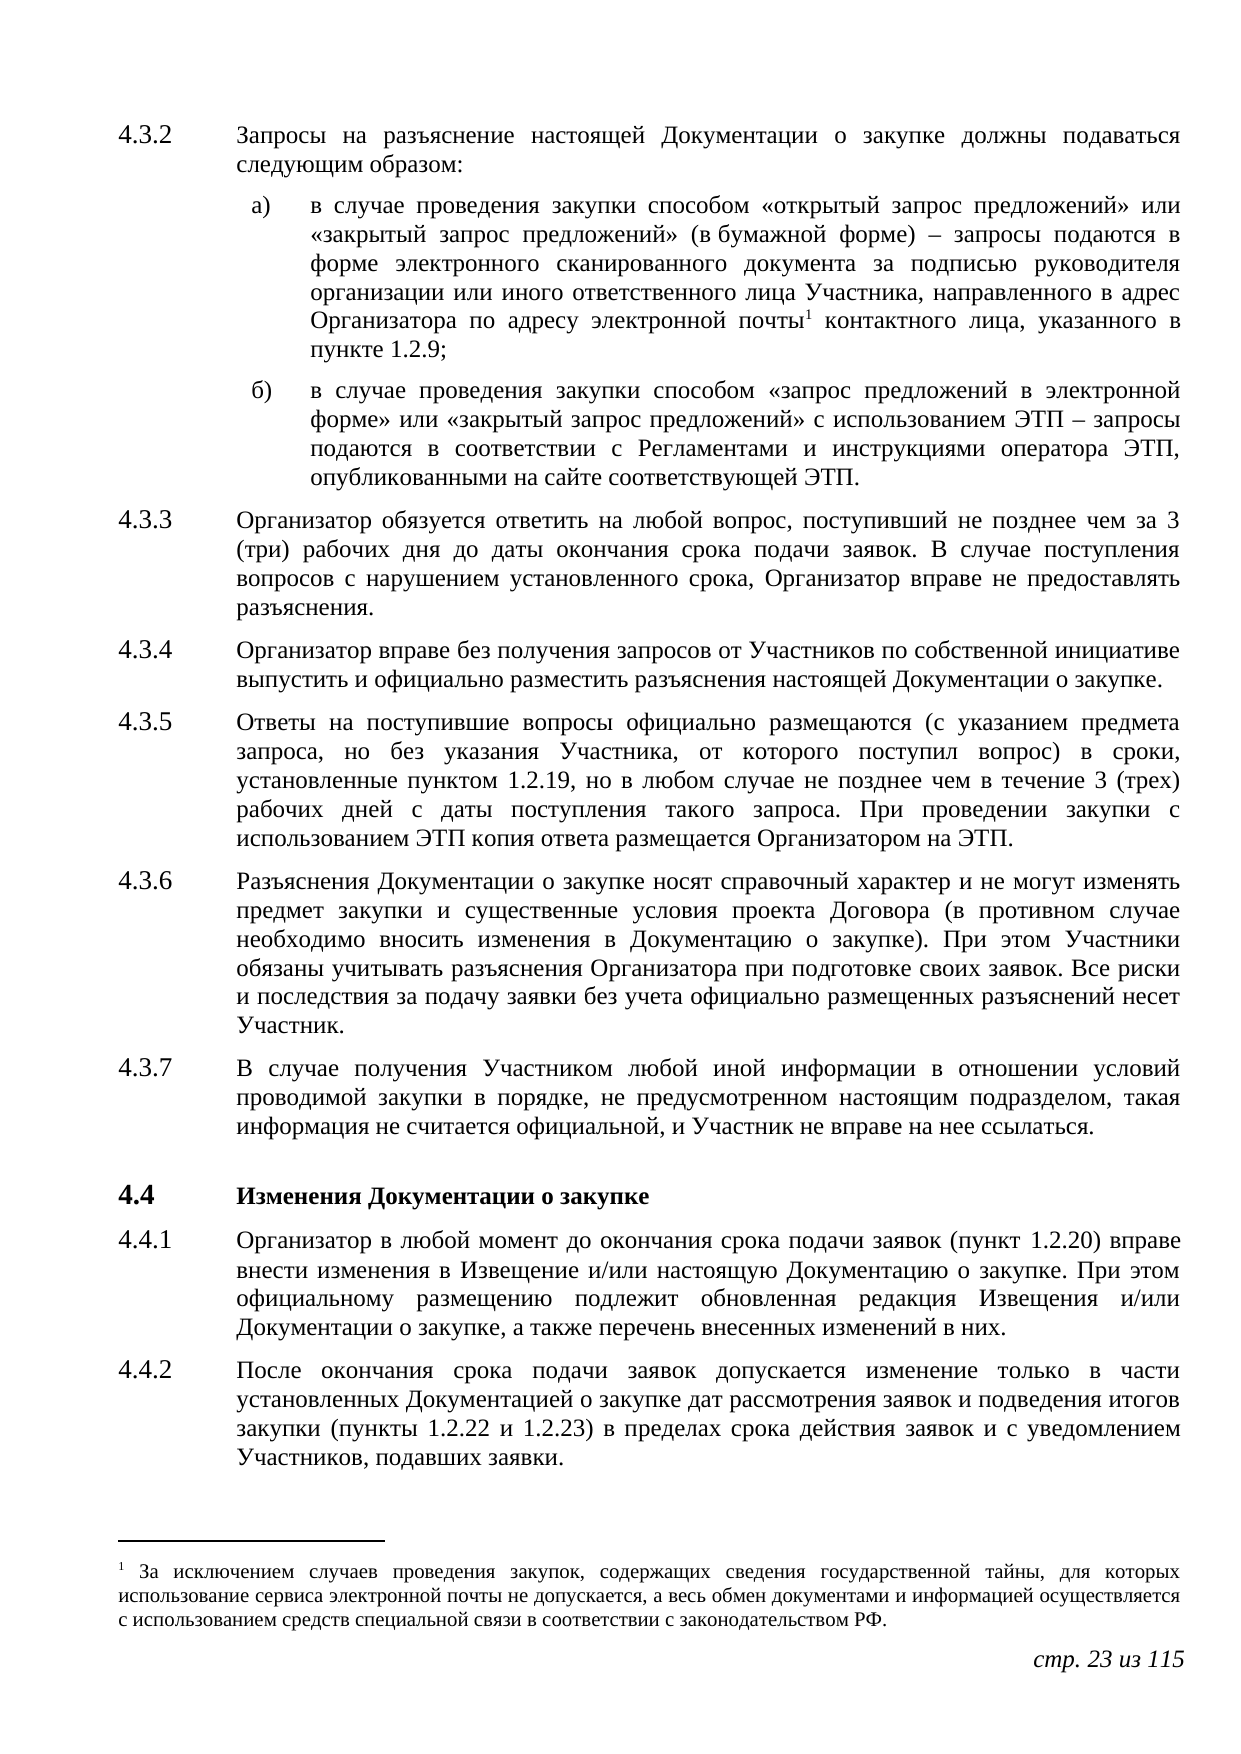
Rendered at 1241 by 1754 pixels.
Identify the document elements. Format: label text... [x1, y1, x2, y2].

text В случае получения Участником любой иной информации в отношении условий проводимой закупки в порядке, не предусмотренном настоящим подразделом, такая информация не считается официальной, и Участник не вправе на нее ссылаться. [118, 1051, 1181, 1140]
subtitle Изменения Документации о закупке [118, 1177, 1181, 1211]
text Организатор вправе без получения запросов от Участников по собственной инициативе выпустить и официально разместить разъяснения настоящей Документации о закупке. [118, 633, 1181, 693]
text Ответы на поступившие вопросы официально размещаются (с указанием предмета запроса, но без указания Участника, от которого поступил вопрос) в сроки, установленные пунктом 1.2.19, но в любом случае не позднее чем в течение 3 (трех) рабочих дней с даты поступления такого запроса. При проведении закупки с использованием ЭТП копия ответа размещается Организатором на ЭТП. [118, 705, 1181, 851]
text в случае проведения закупки способом «запрос предложений в электронной форме» или «закрытый запрос предложений» с использованием ЭТП – запросы подаются в соответствии с Регламентами и инструкциями оператора ЭТП, опубликованными на сайте соответствующей ЭТП. [251, 376, 1181, 491]
text Организатор в любой момент до окончания срока подачи заявок (пункт 1.2.20) вправе внести изменения в Извещение и/или настоящую Документацию о закупке. При этом официальному размещению подлежит обновленная редакция Извещения и/или Документации о закупке, а также перечень внесенных изменений в них. [118, 1223, 1181, 1341]
text Разъяснения Документации о закупке носят справочный характер и не могут изменять предмет закупки и существенные условия проекта Договора (в противном случае необходимо вносить изменения в Документацию о закупке). При этом Участники обязаны учитывать разъяснения Организатора при подготовке своих заявок. Все риски и последствия за подачу заявки без учета официально размещенных разъяснений несет Участник. [118, 864, 1181, 1039]
text Запросы на разъяснение настоящей Документации о закупке должны подаваться следующим образом: [118, 118, 1181, 178]
text После окончания срока подачи заявок допускается изменение только в части установленных Документацией о закупке дат рассмотрения заявок и подведения итогов закупки (пункты 1.2.22 и 1.2.23) в пределах срока действия заявок и с уведомлением Участников, подавших заявки. [118, 1353, 1181, 1471]
text Организатор обязуется ответить на любой вопрос, поступивший не позднее чем за 3 (три) рабочих дня до даты окончания срока подачи заявок. В случае поступления вопросов с нарушением установленного срока, Организатор вправе не предоставлять разъяснения. [118, 503, 1181, 620]
text в случае проведения закупки способом «открытый запрос предложений» или «закрытый запрос предложений» (в бумажной форме) – запросы подаются в форме электронного сканированного документа за подписью руководителя организации или иного ответственного лица Участника, направленного в адрес Организатора по адресу электронной почты контактного лица, указанного в пункте 1.2.9; [251, 191, 1181, 363]
